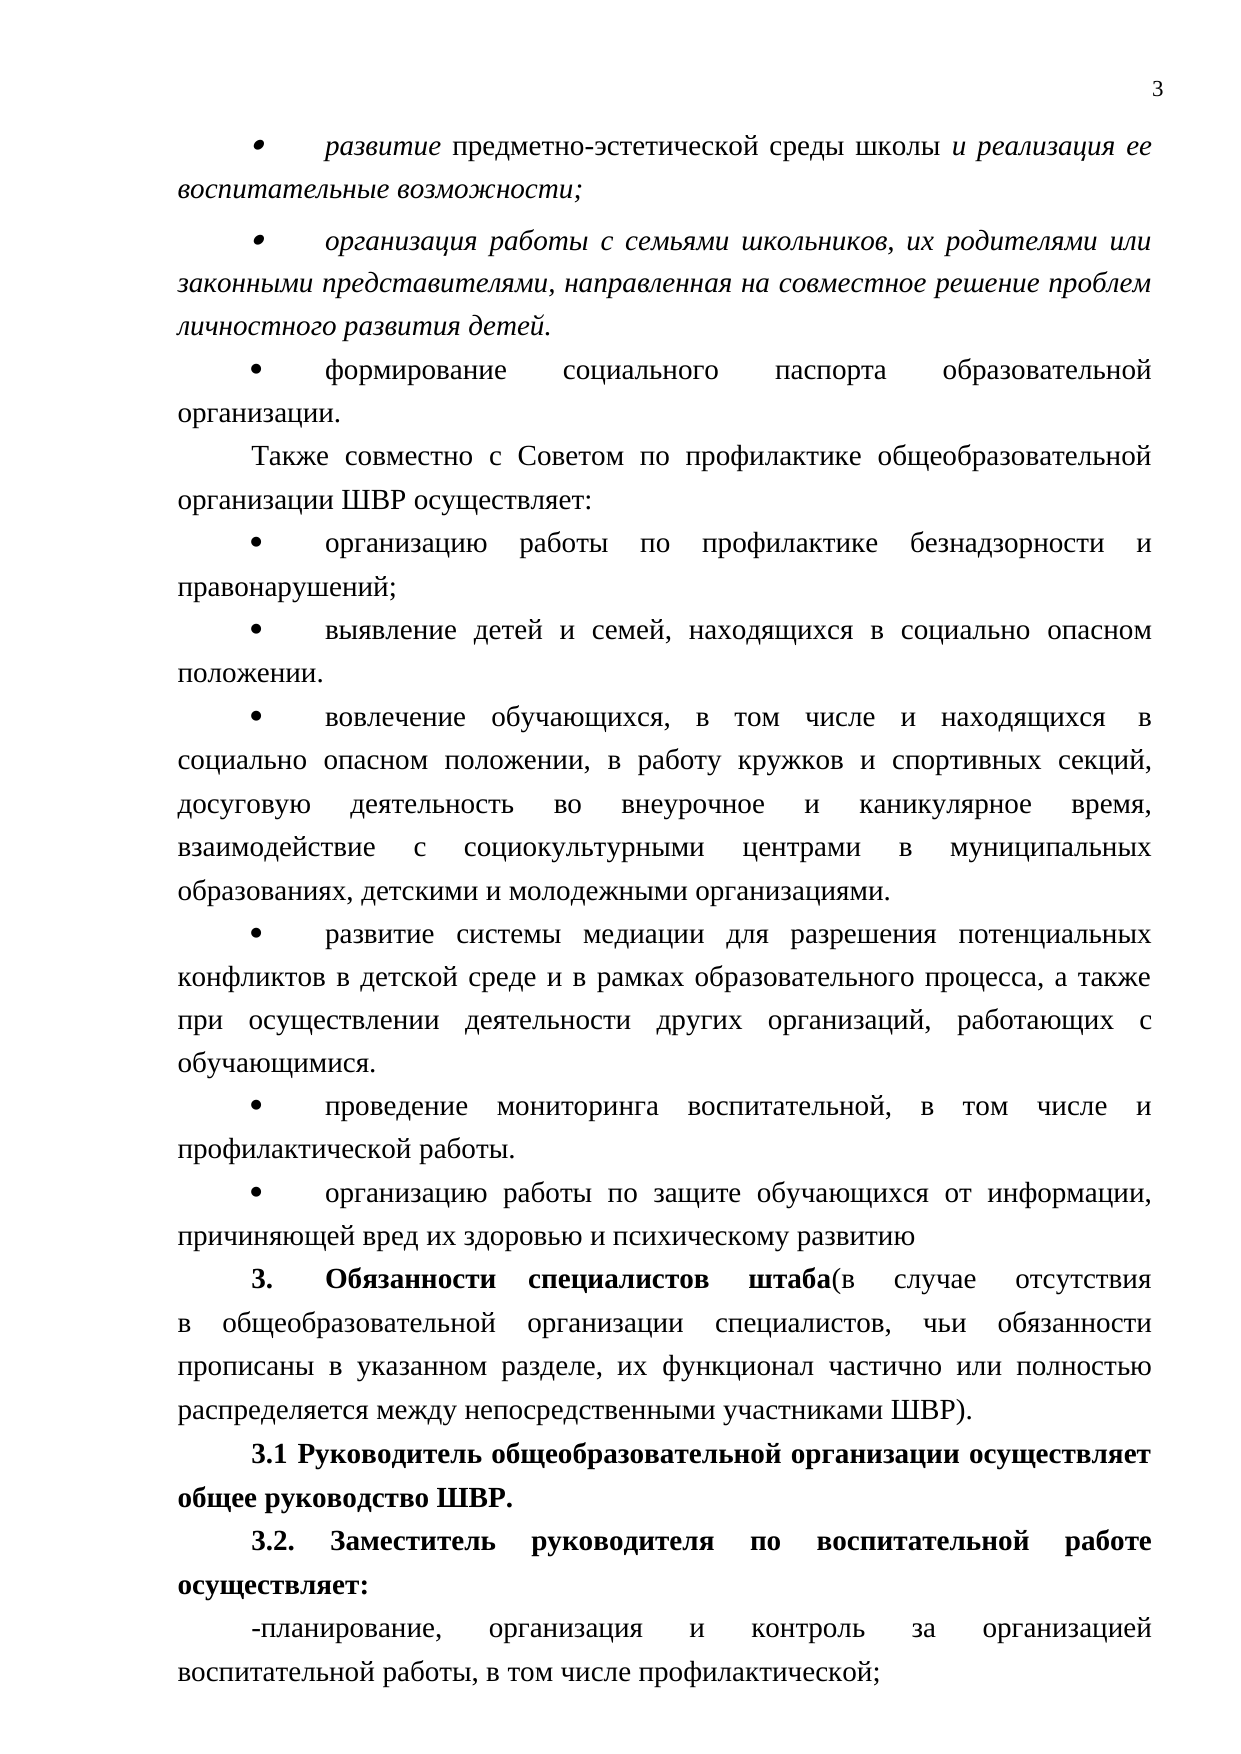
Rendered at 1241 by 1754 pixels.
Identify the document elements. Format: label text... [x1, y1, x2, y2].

text Также совместно с Советом по профилактике общеобразовательной организации ШВР осуществляет: [177, 438, 1152, 516]
list Руководитель общеобразовательной организации осуществляет общее руководство ШВР. [177, 1436, 1152, 1513]
list выявление детей и семей, находящихся в социально опасном положении. [177, 612, 1152, 689]
list вовлечение обучающихся, в том числе и находящихся в социально опасном положении, в работу кружков и спортивных секций, досуговую деятельность во внеурочное и каникулярное время, взаимодействие с социокультурными центрами в муниципальных образованиях, детскими и молодежными организациями. [177, 699, 1152, 906]
text -планирование, организация и контроль за организацией воспитательной работы, в том числе профилактической; [177, 1610, 1152, 1687]
list развитие предметно-эстетической среды школы и реализация ее воспитательные возможности; [177, 128, 1152, 204]
list Обязанности специалистов штаба(в случае отсутствия в общеобразовательной организации специалистов, чьи обязанности прописаны в указанном разделе, их функционал частично или полностью распределяется между непосредственными участниками ШВР). [177, 1261, 1152, 1426]
list проведение мониторинга воспитательной, в том числе и профилактической работы. [177, 1088, 1151, 1165]
list организацию работы по защите обучающихся от информации, причиняющей вред их здоровью и психическому развитию [177, 1175, 1152, 1251]
list организация работы с семьями школьников, их родителями или законными представителями, направленная на совместное решение проблем личностного развития детей. [177, 223, 1152, 342]
text 3.2. Заместитель руководителя по воспитательной работе осуществляет: [177, 1523, 1152, 1600]
list организацию работы по профилактике безнадзорности и правонарушений; [177, 526, 1152, 602]
list формирование социального паспорта образовательной организации. [177, 352, 1152, 428]
list развитие системы медиации для разрешения потенциальных конфликтов в детской среде и в рамках образовательного процесса, а также при осуществлении деятельности других организаций, работающих с обучающимися. [177, 916, 1152, 1079]
